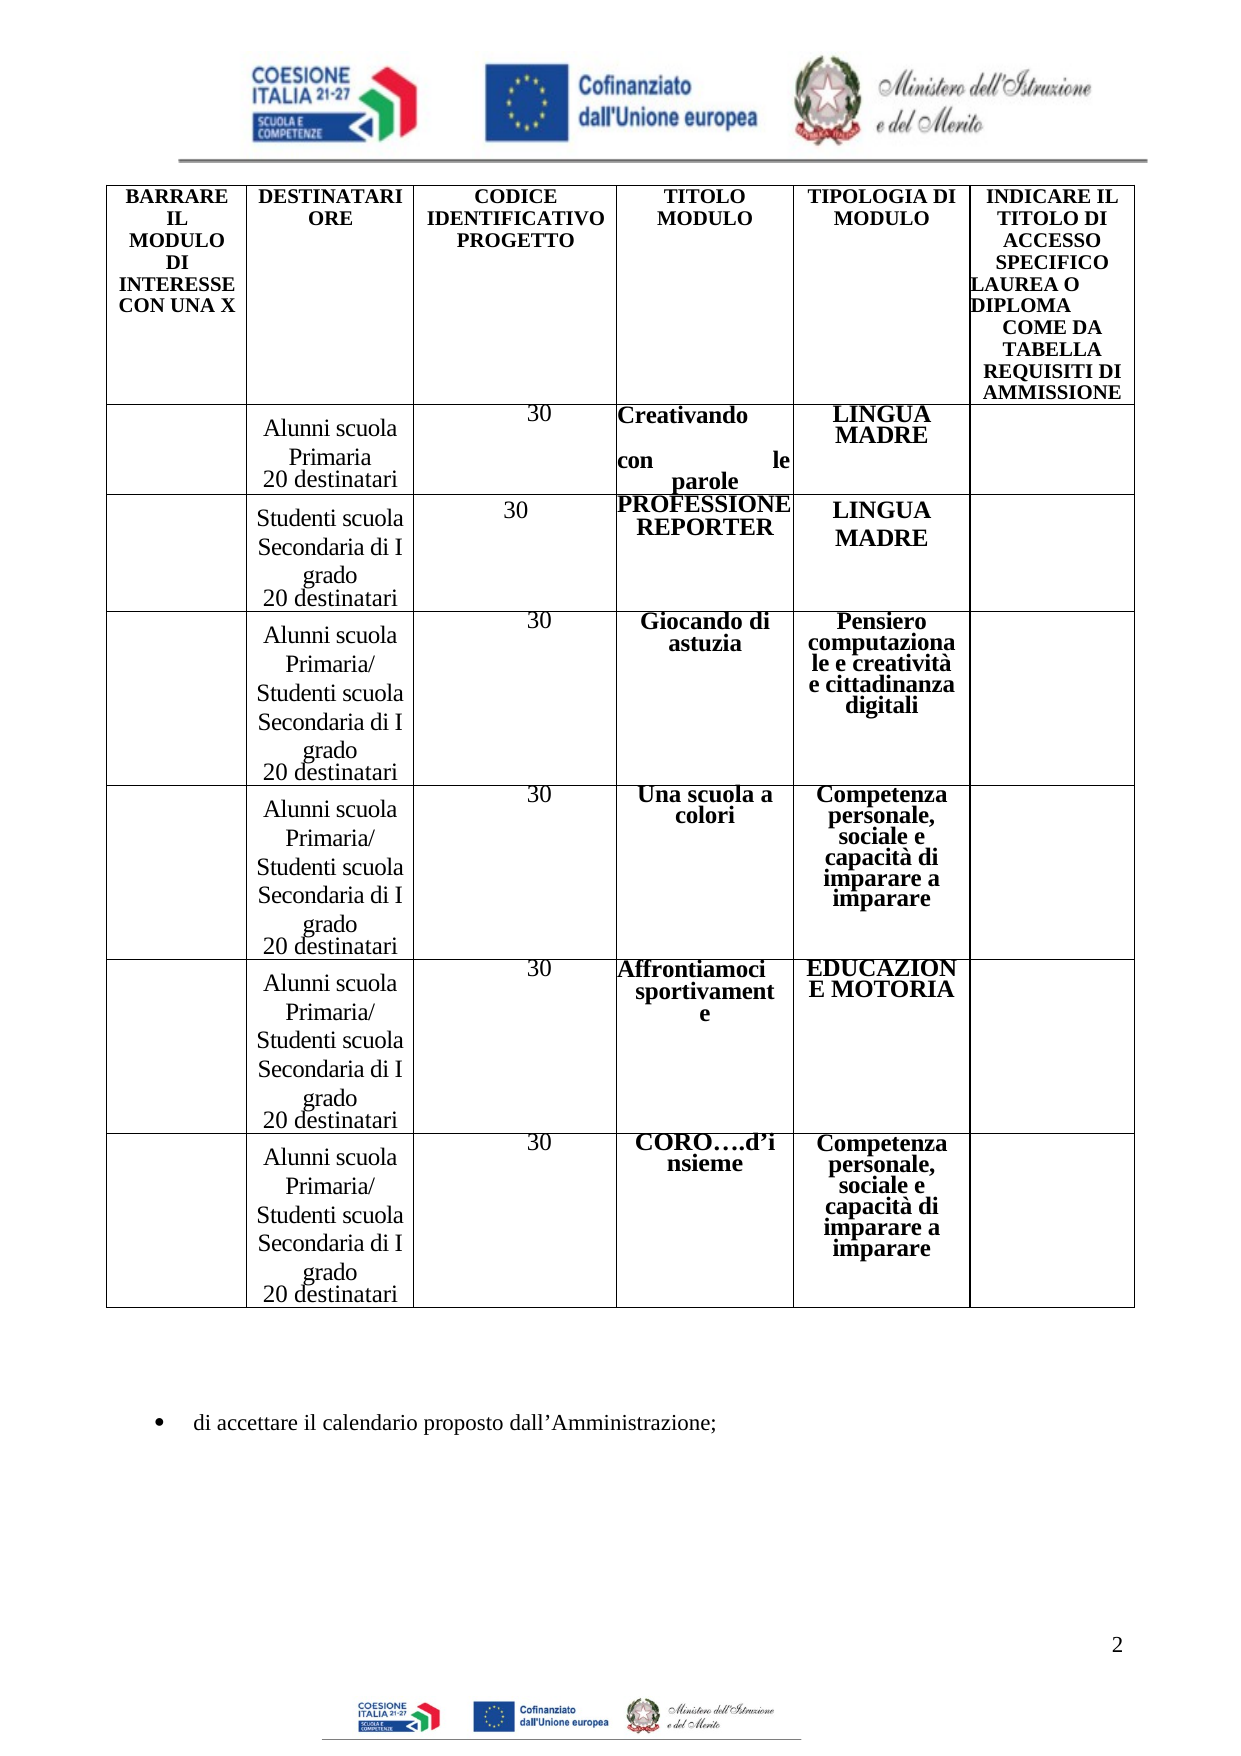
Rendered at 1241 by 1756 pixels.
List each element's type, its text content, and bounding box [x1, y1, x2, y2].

table_header TITOLO MODULO [617, 186, 793, 404]
table_cell [107, 495, 246, 611]
list di accettare il calendario proposto dall’Amministrazione; [155, 1409, 1173, 1435]
table_cell Competenza personale, sociale e capacità di imparare a imparare [794, 786, 969, 959]
picture [321, 1696, 802, 1740]
table_cell [107, 612, 246, 785]
table_cell Competenza personale, sociale e capacità di imparare a imparare [794, 1134, 969, 1307]
table_cell 30 [414, 960, 616, 1133]
table_cell 30 [414, 1134, 616, 1307]
table_cell [107, 786, 246, 959]
table_header CODICE IDENTIFICATIVO PROGETTO [414, 186, 616, 404]
table_header TIPOLOGIA DI MODULO [794, 186, 969, 404]
table_cell [107, 960, 246, 1133]
table_cell Affrontiamoci sportivamente [617, 960, 793, 1133]
table_cell Una scuola a colori [617, 786, 793, 959]
table_cell [971, 1134, 1134, 1307]
table_cell Alunni scuola Primaria/ Studenti scuola Secondaria di I grado 20 destinatari [247, 960, 413, 1133]
table_cell [107, 405, 246, 494]
table_cell PROFESSIONE REPORTER [617, 495, 793, 611]
table_header DESTINATARI ORE [247, 186, 413, 404]
table_cell 30 [414, 495, 616, 611]
table_cell EDUCAZIONE MOTORIA [794, 960, 969, 1133]
table_cell 30 [414, 786, 616, 959]
table_cell [971, 612, 1134, 785]
table_cell Giocando di astuzia [617, 612, 793, 785]
table_header BARRARE IL MODULO DI INTERESSE CON UNA X [107, 186, 246, 404]
table_header INDICARE IL TITOLO DI ACCESSO SPECIFICO LAUREA O DIPLOMA COME DA TABELLA REQUISITI DI AMMISSIONE [971, 186, 1134, 404]
table_cell LINGUA MADRE [794, 495, 969, 611]
table_cell 30 [414, 612, 616, 785]
table_cell Alunni scuola Primaria/ Studenti scuola Secondaria di I grado 20 destinatari [247, 1134, 413, 1307]
table_cell Studenti scuola Secondaria di I grado 20 destinatari [247, 495, 413, 611]
table_cell [971, 786, 1134, 959]
table_cell Alunni scuola Primaria 20 destinatari [247, 405, 413, 494]
table_cell [971, 405, 1134, 494]
table_cell [971, 960, 1134, 1133]
table_cell [971, 495, 1134, 611]
table_cell Pensiero computazionale e creatività e cittadinanza digitali [794, 612, 969, 785]
table_cell Alunni scuola Primaria/ Studenti scuola Secondaria di I grado 20 destinatari [247, 612, 413, 785]
picture [178, 51, 1149, 163]
table_cell 30 [414, 405, 616, 494]
table_cell Alunni scuola Primaria/ Studenti scuola Secondaria di I grado 20 destinatari [247, 786, 413, 959]
table_cell Creativando con le parole [617, 405, 793, 494]
table_cell [107, 1134, 246, 1307]
table_cell LINGUA MADRE [794, 405, 969, 494]
table_cell CORO….d’insieme [617, 1134, 793, 1307]
